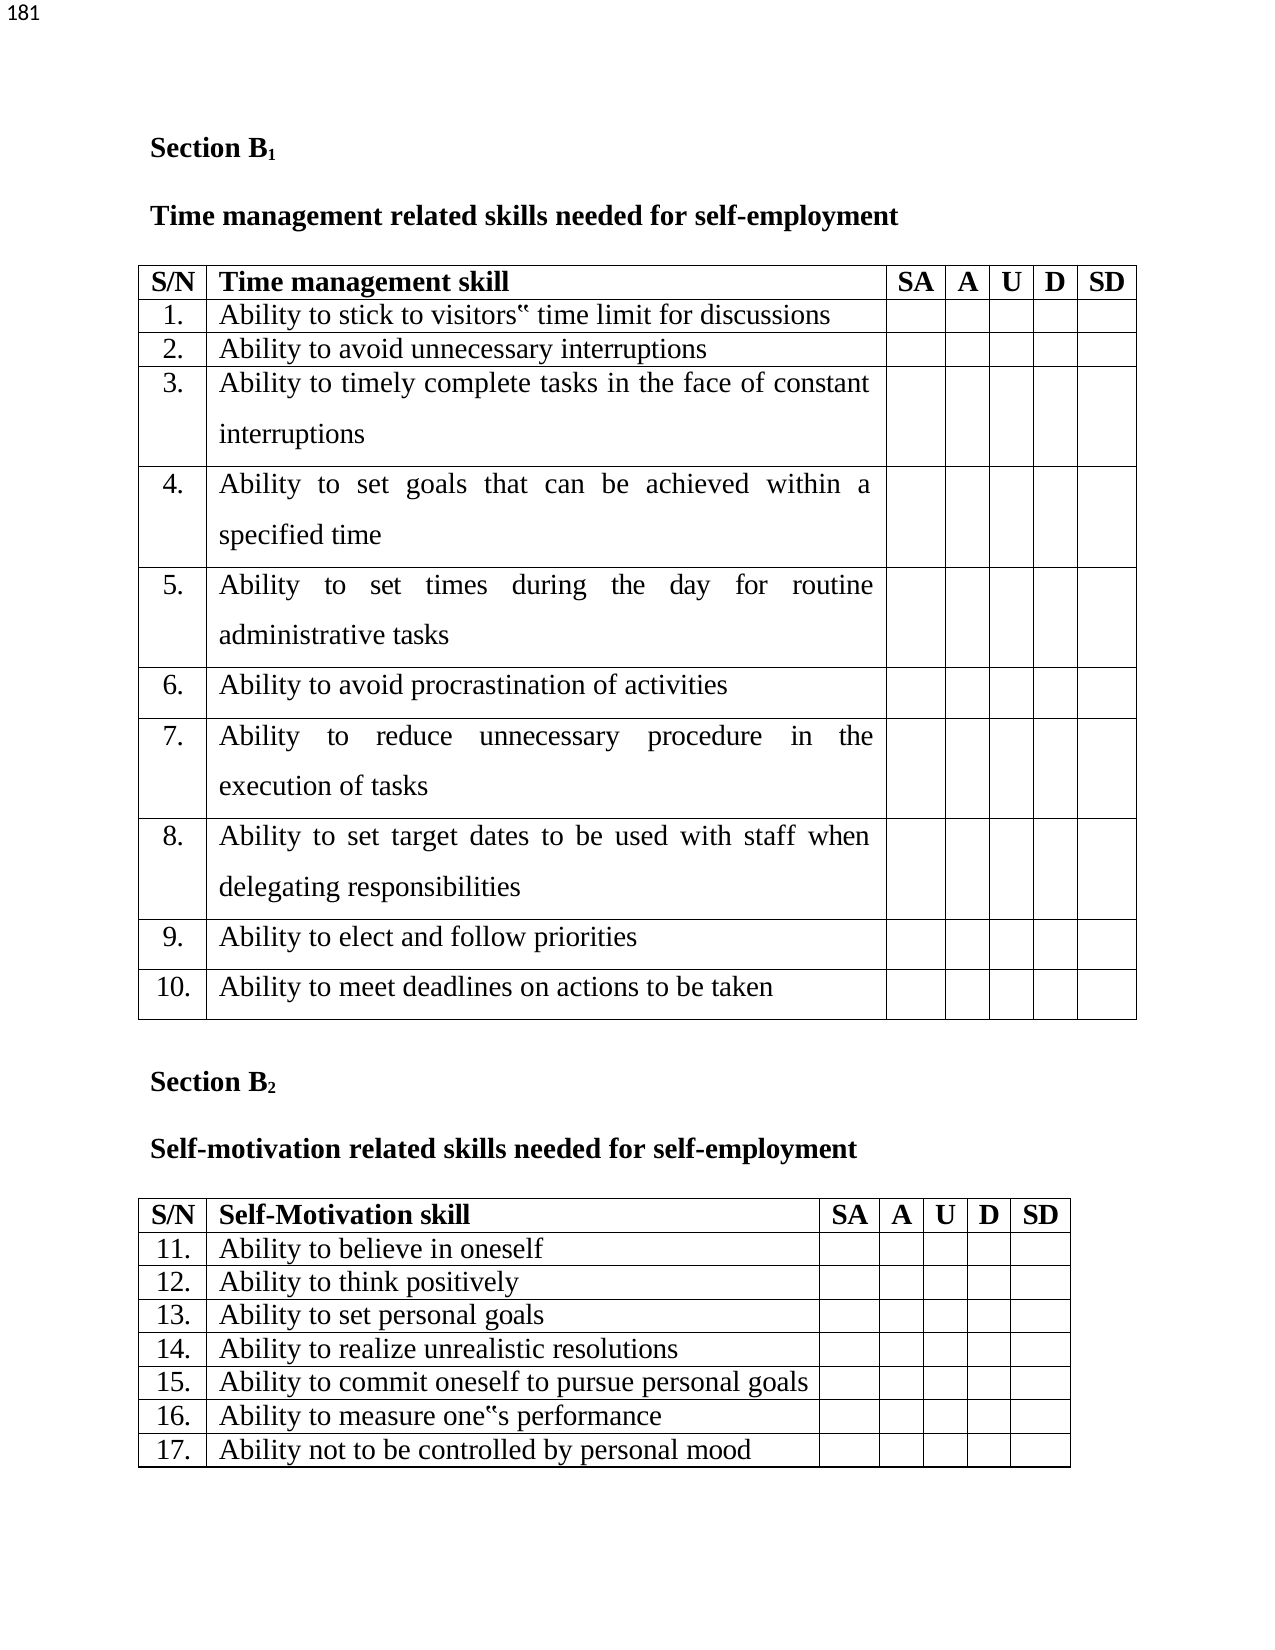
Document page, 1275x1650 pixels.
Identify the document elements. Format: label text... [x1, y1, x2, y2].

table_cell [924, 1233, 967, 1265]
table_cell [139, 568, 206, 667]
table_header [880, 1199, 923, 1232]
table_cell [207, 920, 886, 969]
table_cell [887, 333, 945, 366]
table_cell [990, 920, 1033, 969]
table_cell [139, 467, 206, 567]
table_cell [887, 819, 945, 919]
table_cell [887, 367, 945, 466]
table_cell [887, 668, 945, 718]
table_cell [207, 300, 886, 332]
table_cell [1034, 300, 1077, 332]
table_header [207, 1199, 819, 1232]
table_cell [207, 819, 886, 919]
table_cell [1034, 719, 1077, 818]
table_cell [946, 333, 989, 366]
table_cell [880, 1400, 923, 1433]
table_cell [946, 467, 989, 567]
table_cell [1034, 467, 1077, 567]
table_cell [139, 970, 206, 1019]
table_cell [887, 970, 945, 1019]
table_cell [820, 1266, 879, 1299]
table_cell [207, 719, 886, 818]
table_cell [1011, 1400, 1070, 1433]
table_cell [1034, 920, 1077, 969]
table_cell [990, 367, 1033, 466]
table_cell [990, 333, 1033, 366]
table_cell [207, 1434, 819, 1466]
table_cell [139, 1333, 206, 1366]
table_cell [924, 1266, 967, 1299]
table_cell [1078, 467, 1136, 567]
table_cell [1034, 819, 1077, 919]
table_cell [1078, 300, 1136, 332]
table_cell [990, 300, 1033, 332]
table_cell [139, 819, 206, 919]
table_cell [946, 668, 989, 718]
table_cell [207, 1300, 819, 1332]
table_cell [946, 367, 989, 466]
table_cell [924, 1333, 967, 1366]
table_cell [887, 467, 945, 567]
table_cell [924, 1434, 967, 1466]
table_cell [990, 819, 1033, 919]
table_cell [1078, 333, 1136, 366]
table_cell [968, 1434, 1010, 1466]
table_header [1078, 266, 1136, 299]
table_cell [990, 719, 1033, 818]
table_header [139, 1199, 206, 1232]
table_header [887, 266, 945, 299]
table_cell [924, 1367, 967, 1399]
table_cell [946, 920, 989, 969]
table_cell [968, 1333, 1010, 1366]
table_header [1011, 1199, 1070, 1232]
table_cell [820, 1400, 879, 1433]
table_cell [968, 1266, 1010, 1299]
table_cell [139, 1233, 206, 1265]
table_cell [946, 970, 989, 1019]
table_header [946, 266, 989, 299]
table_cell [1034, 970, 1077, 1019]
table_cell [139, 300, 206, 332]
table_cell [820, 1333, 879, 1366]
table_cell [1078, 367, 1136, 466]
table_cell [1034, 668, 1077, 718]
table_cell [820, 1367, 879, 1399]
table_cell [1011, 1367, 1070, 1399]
text Time management related skills needed for self-employment [150, 198, 1258, 231]
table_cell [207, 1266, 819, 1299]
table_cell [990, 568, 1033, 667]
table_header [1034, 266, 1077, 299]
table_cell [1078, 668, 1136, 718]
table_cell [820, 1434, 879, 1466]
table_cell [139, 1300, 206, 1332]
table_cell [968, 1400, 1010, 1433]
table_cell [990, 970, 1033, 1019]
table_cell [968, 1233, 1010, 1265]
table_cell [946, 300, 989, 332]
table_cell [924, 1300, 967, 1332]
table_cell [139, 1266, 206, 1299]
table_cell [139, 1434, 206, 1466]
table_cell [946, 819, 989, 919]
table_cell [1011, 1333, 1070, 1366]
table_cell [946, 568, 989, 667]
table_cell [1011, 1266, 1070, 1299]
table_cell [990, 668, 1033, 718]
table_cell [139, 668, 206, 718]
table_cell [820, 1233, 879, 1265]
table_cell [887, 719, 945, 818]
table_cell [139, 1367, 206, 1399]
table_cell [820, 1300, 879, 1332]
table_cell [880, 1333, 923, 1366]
text Section B1 [150, 131, 1258, 164]
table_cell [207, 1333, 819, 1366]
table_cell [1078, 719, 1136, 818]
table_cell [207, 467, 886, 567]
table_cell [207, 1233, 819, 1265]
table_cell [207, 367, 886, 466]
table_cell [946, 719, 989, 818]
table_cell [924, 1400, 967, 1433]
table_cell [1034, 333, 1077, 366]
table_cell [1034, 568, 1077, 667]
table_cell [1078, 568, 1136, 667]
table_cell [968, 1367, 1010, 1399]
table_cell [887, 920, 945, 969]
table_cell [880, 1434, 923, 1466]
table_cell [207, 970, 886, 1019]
text Section B2 [150, 1064, 1258, 1097]
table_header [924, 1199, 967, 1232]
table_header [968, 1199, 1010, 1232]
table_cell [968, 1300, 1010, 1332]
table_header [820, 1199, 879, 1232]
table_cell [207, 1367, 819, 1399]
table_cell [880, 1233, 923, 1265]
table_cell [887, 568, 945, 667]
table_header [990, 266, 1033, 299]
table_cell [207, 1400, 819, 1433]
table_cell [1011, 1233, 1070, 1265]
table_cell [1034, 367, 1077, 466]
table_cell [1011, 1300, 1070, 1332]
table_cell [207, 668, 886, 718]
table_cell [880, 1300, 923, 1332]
text Self-motivation related skills needed for self-employment [150, 1131, 1258, 1164]
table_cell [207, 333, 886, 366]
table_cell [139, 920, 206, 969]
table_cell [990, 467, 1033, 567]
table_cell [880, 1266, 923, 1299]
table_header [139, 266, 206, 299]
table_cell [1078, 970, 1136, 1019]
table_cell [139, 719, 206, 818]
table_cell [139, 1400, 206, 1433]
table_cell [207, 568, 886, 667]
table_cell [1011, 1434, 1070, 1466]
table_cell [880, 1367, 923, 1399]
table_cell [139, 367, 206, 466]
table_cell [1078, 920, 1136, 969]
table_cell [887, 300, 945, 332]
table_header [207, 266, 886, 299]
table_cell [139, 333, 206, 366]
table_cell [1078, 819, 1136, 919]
